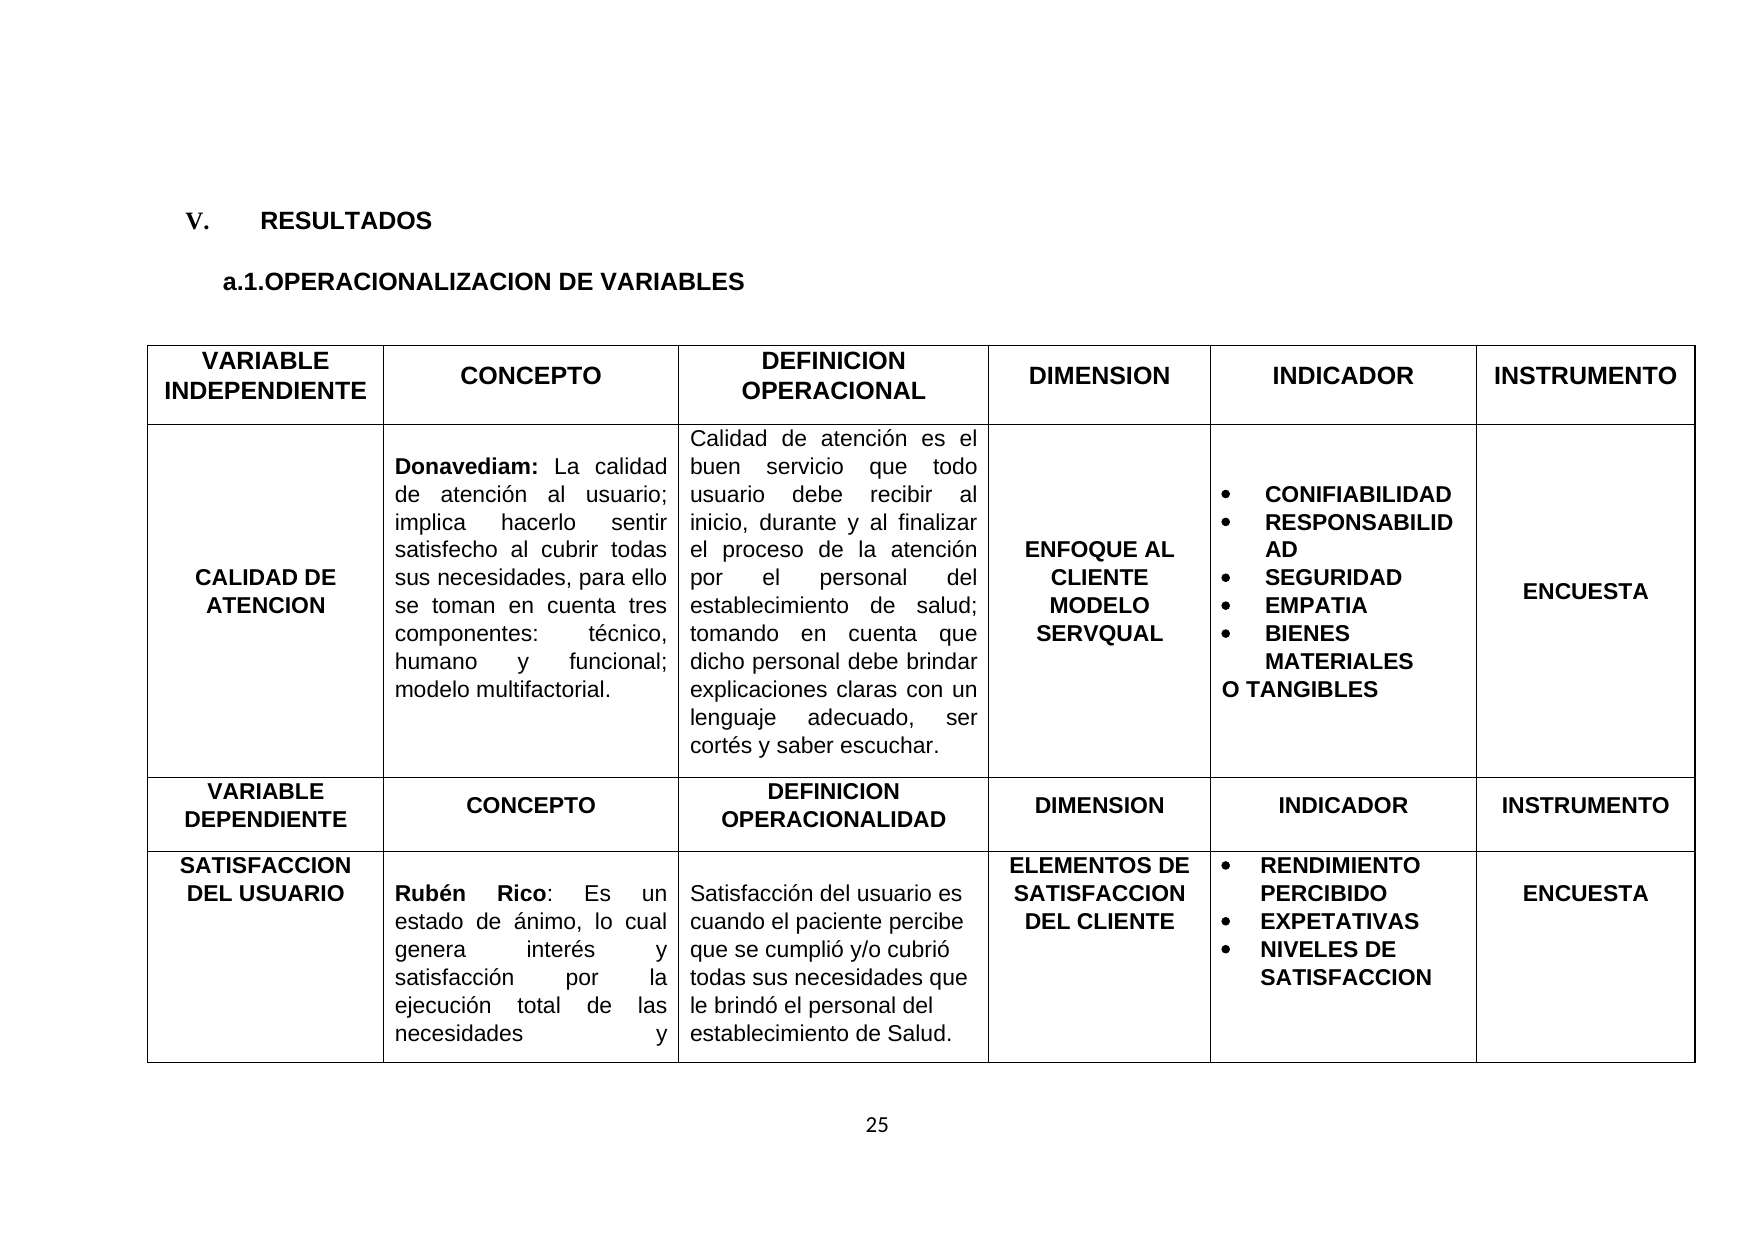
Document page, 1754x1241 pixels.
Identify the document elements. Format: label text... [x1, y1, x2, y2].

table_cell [384, 852, 678, 1062]
table_header CONCEPTO [384, 346, 678, 424]
table_cell DIMENSION [989, 778, 1210, 851]
table_header DIMENSION [989, 346, 1210, 424]
list a.1.OPERACIONALIZACION DE VARIABLES [223, 267, 1606, 296]
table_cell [1211, 852, 1476, 1062]
table_cell Donavediam: La calidad de atención al usuario; implica hacerlo sentir satisfecho al cubrir todas sus necesidades, para ello se toman en cuenta tres componentes: técnico, humano y funcional; modelo multifactorial. [384, 425, 678, 777]
table_header INDICADOR [1211, 346, 1476, 424]
table_header VARIABLE INDEPENDIENTE [148, 346, 383, 424]
table_cell ENCUESTA [1477, 852, 1694, 1062]
table_cell VARIABLE DEPENDIENTE [148, 778, 383, 851]
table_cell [148, 852, 383, 1062]
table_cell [679, 852, 988, 1062]
table_header DEFINICION OPERACIONAL [679, 346, 988, 424]
table_cell ENFOQUE AL CLIENTE MODELO SERVQUAL [989, 425, 1210, 777]
table_cell CONCEPTO [384, 778, 678, 851]
table_cell INDICADOR [1211, 778, 1476, 851]
table_cell CALIDAD DE ATENCION [148, 425, 383, 777]
table_cell CONIFIABILIDAD RESPONSABILIDAD SEGURIDAD EMPATIA BIENES MATERIALES O TANGIBLES [1211, 425, 1476, 777]
table_cell Calidad de atención es el buen servicio que todo usuario debe recibir al inicio, durante y al finalizar el proceso de la atención por el personal del establecimiento de salud; tomando en cuenta que dicho personal debe brindar explicaciones claras con un lenguaje adecuado, ser cortés y saber escuchar. [679, 425, 988, 777]
table_cell ENCUESTA [1477, 425, 1694, 777]
table_cell INSTRUMENTO [1477, 778, 1694, 851]
table_header INSTRUMENTO [1477, 346, 1694, 424]
table_cell DEFINICION OPERACIONALIDAD [679, 778, 988, 851]
list RESULTADOS [185, 206, 1606, 235]
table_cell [989, 852, 1210, 1062]
